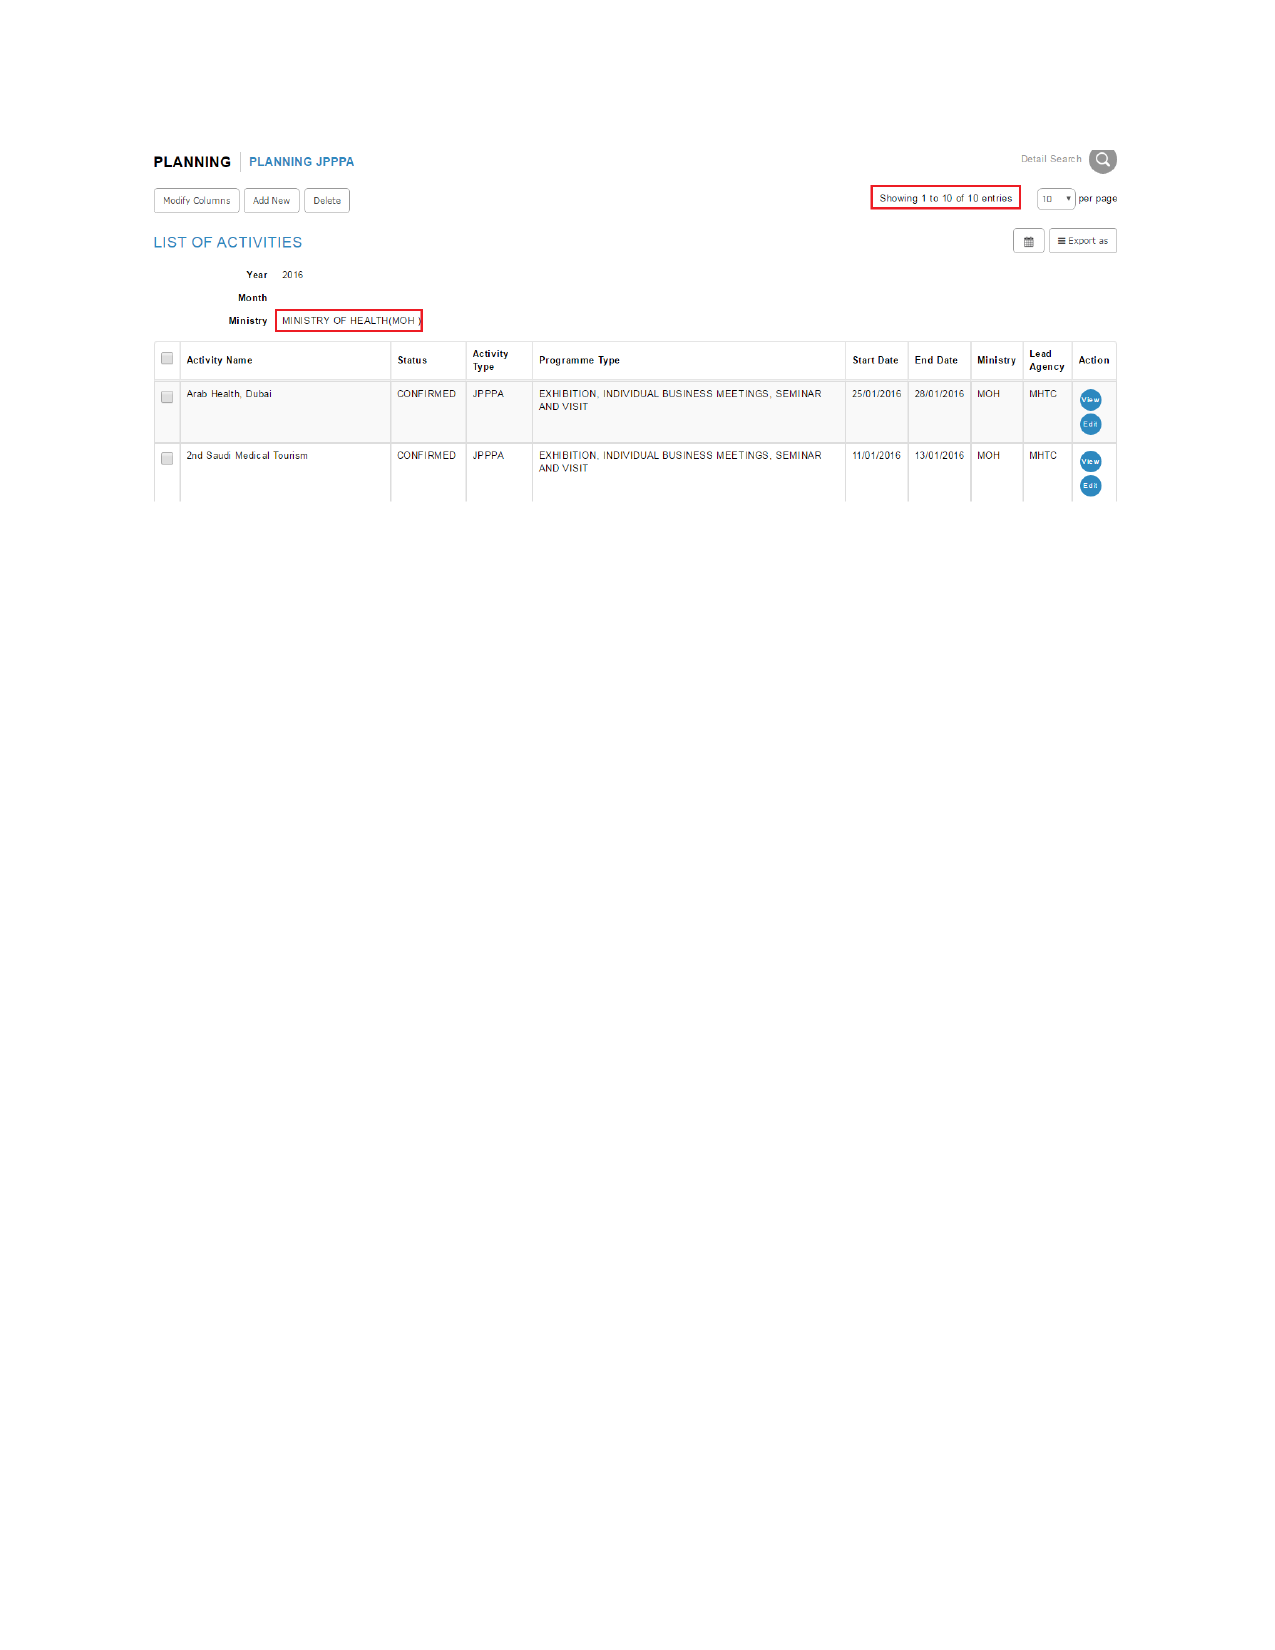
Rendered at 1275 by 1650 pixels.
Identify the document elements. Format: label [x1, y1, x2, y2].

picture [150, 150, 1124, 502]
